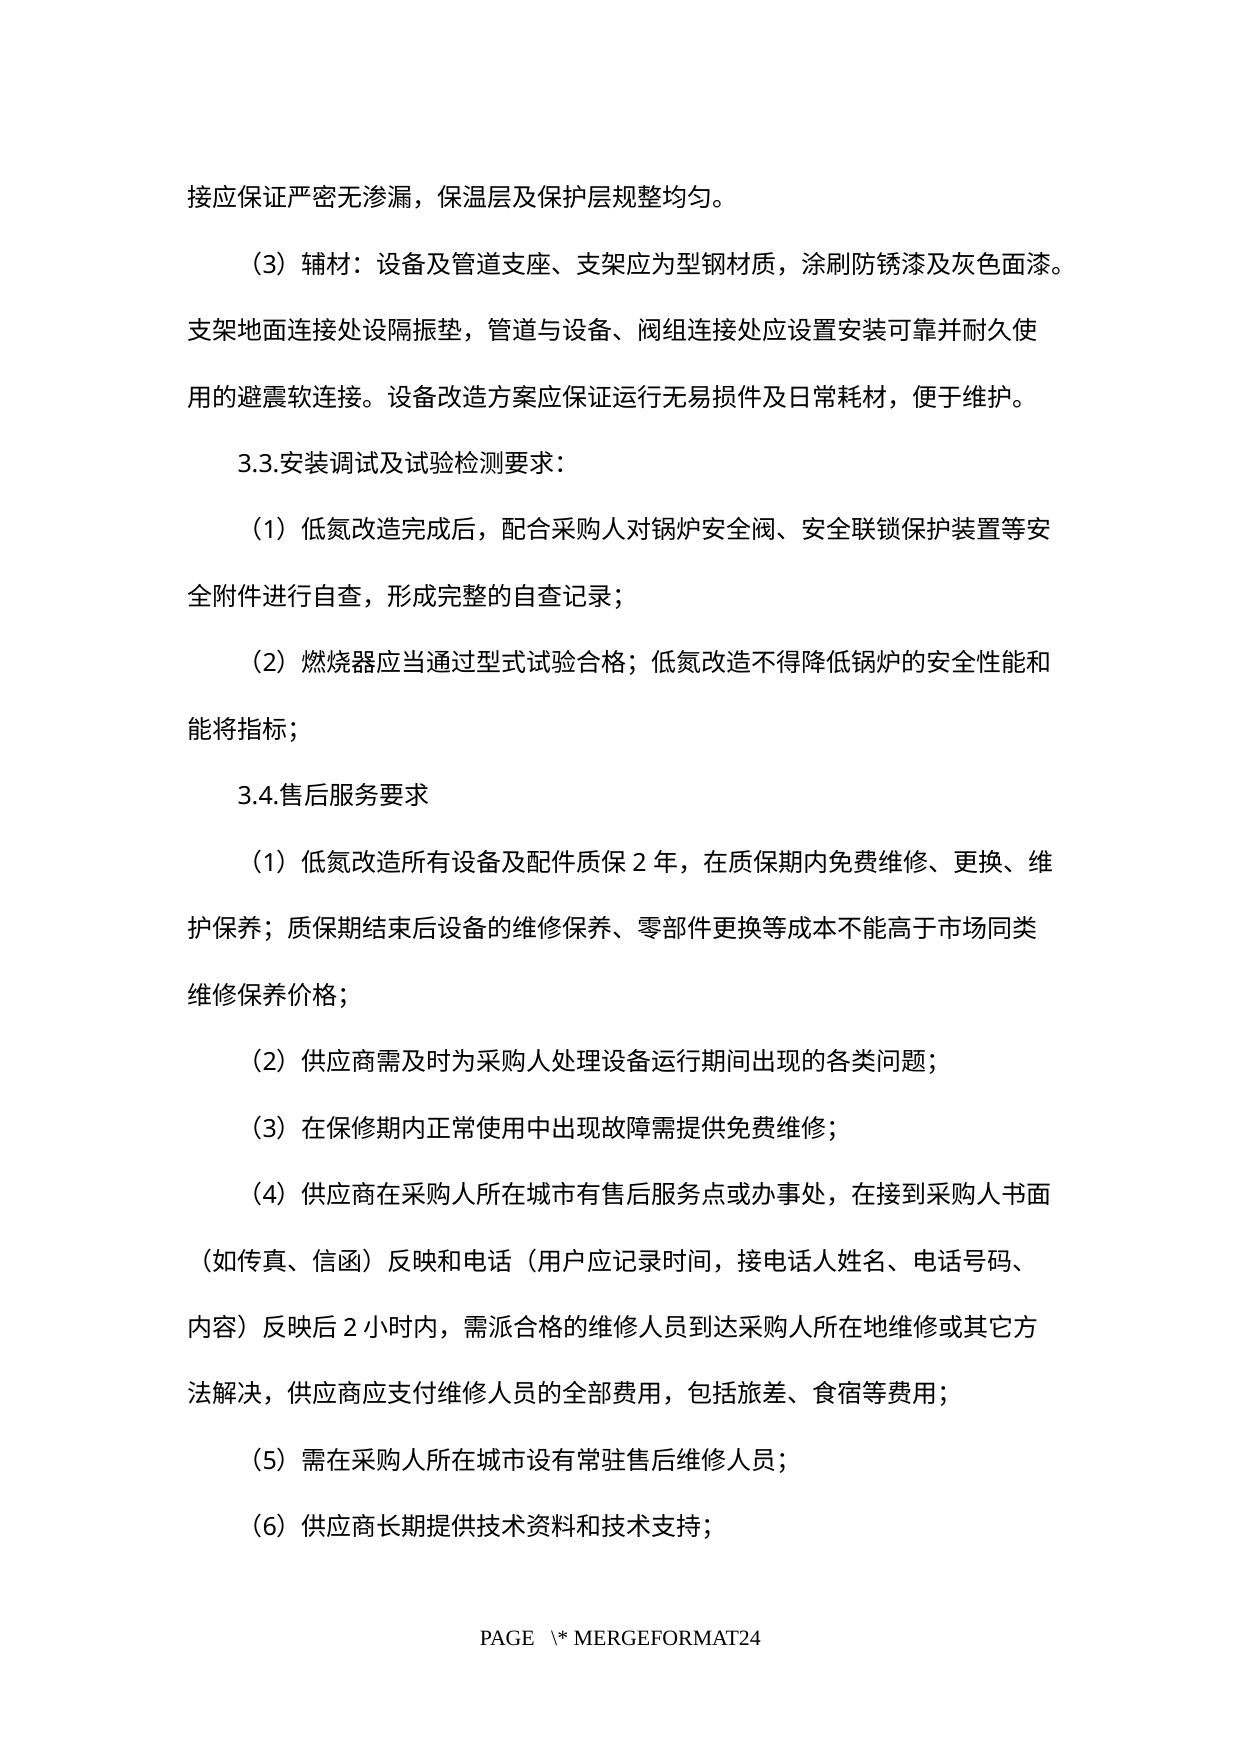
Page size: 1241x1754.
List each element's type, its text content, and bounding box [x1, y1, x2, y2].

text （2）燃烧器应当通过型式试验合格；低氮改造不得降低锅炉的安全性能和能将指标； [187, 628, 1062, 761]
text （3）在保修期内正常使用中出现故障需提供免费维修； [187, 1093, 1000, 1159]
text （6）供应商长期提供技术资料和技术支持； [187, 1492, 1000, 1558]
text （1）低氮改造完成后，配合采购人对锅炉安全阀、安全联锁保护装置等安全附件进行自查，形成完整的自查记录； [187, 495, 1062, 628]
text （3）辅材：设备及管道支座、支架应为型钢材质，涂刷防锈漆及灰色面漆。支架地面连接处设隔振垫，管道与设备、阀组连接处应设置安装可靠并耐久使用的避震软连接。设备改造方案应保证运行无易损件及日常耗材，便于维护。 [187, 229, 1062, 428]
text （2）供应商需及时为采购人处理设备运行期间出现的各类问题； [187, 1026, 1000, 1093]
text 3.4.售后服务要求 [187, 761, 1000, 827]
text （4）供应商在采购人所在城市有售后服务点或办事处，在接到采购人书面（如传真、信函）反映和电话（用户应记录时间，接电话人姓名、电话号码、内容）反映后 2 小时内，需派合格的维修人员到达采购人所在地维修或其它方法解决，供应商应支付维修人员的全部费用，包括旅差、食宿等费用； [187, 1159, 1062, 1425]
text （5）需在采购人所在城市设有常驻售后维修人员； [187, 1425, 1000, 1492]
text 3.3.安装调试及试验检测要求： [187, 428, 1000, 495]
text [187, 162, 1062, 229]
text （1）低氮改造所有设备及配件质保 2 年，在质保期内免费维修、更换、维护保养；质保期结束后设备的维修保养、零部件更换等成本不能高于市场同类维修保养价格； [187, 827, 1062, 1026]
